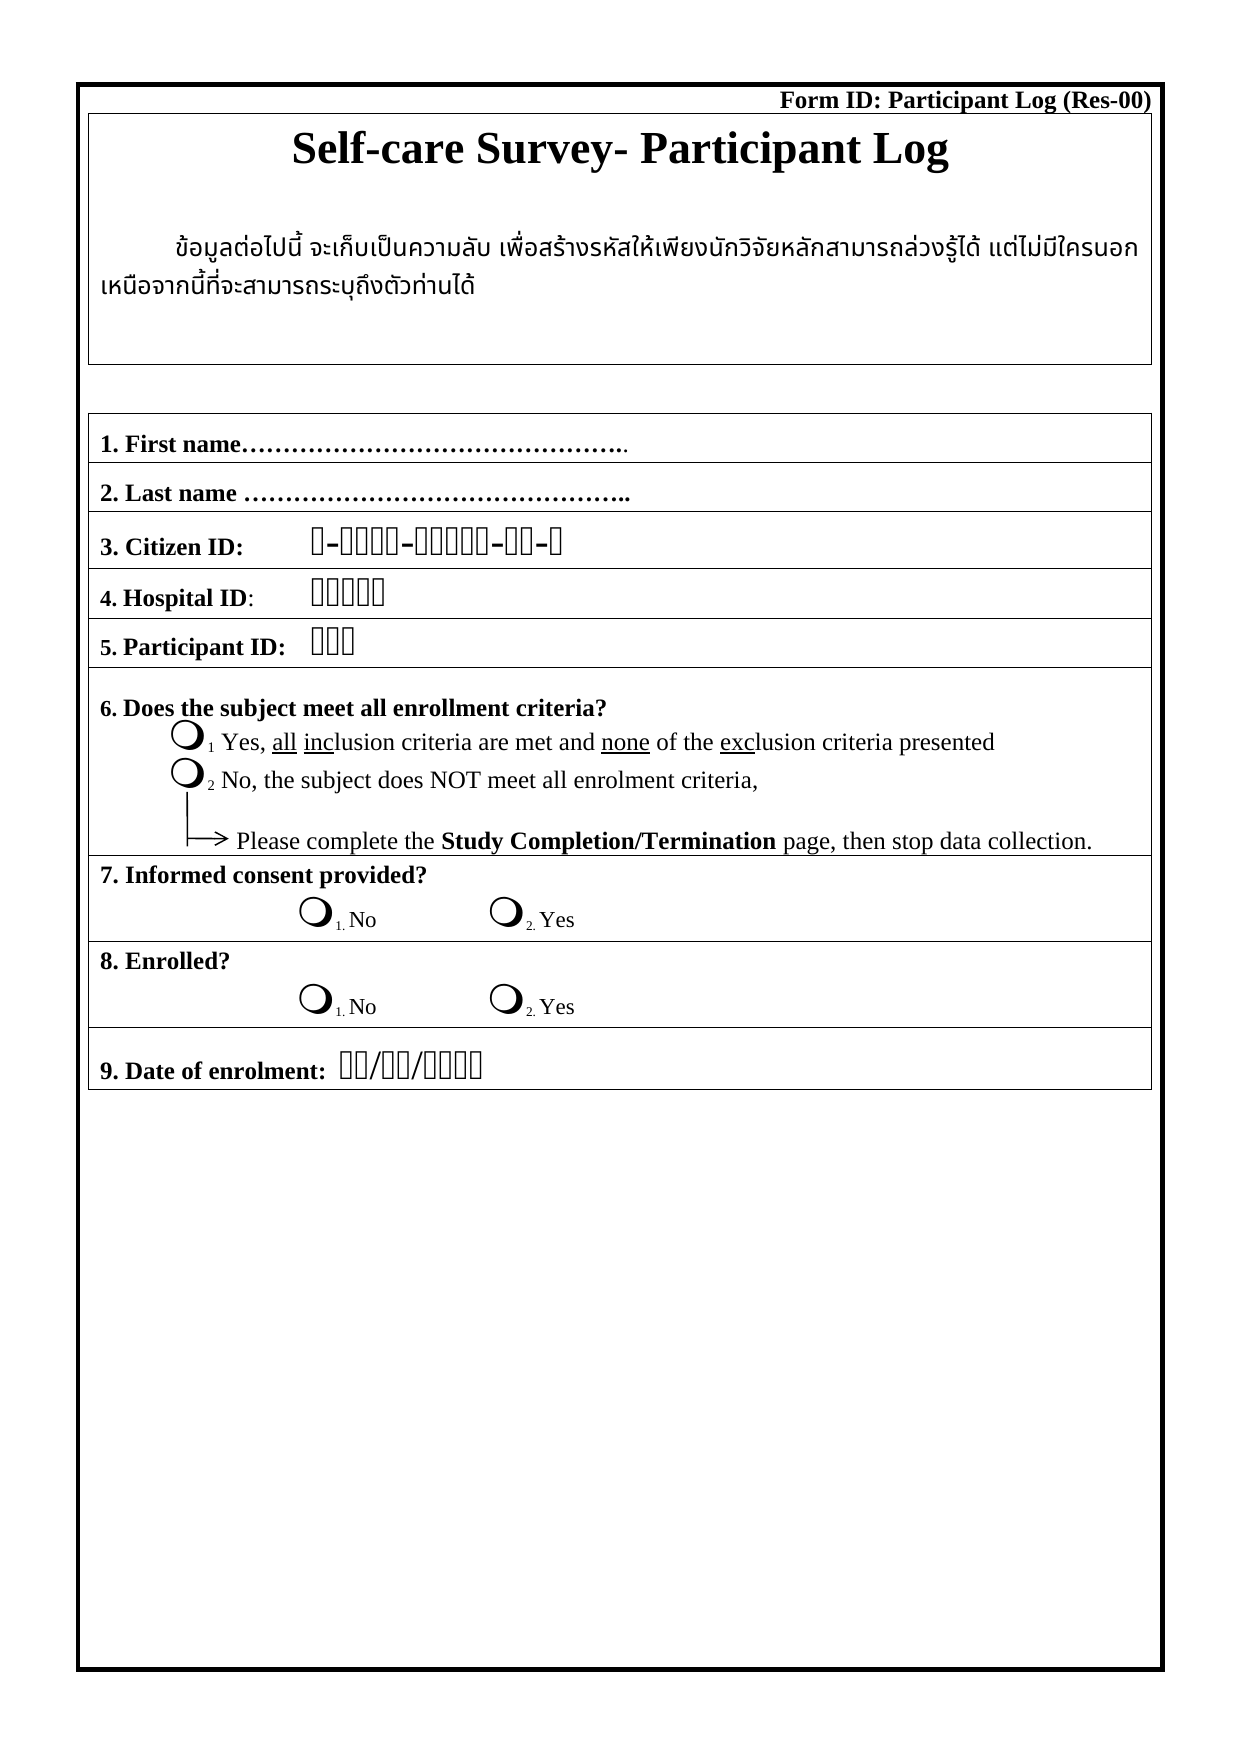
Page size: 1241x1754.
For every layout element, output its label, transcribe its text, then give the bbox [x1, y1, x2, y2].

table_header 1. First name……………………………………….. [89, 414, 1151, 462]
table_cell 2. Last name ……………………………………….. [89, 463, 1151, 511]
table_header Self-care Survey- Participant Log ข้อมูลต่อไปนี้ จะเก็บเป็นความลับ เพื่อสร้างรหัสให้เพียงนักวิจัยหลักสามารถล่วงรู้ได้ แต่ไม่มีใครนอกเหนือจากนี้ที่จะสามารถระบุถึงตัวท่านได้ [89, 114, 1151, 364]
table_cell 8. Enrolled? 1. No 2. Yes [89, 942, 1151, 1027]
table_cell 9. Date of enrolment: // [89, 1028, 1151, 1089]
text Form ID: Participant Log (Res-00) [89, 89, 1152, 113]
table_cell 4. Hospital ID: [89, 569, 1151, 618]
table_cell 7. Informed consent provided? 1. No 2. Yes [89, 856, 1151, 941]
table_cell 5. Participant ID: [89, 619, 1151, 667]
table_cell 3. Citizen ID: ---- [89, 512, 1151, 568]
table_cell 6. Does the subject meet all enrollment criteria? 1 Yes, all inclusion criteria are met and none of the exclusion criteria presented 2 No, the subject does NOT meet all enrolment criteria, Please complete the Study Completion/Termination page, then stop data collection. [89, 668, 1151, 855]
